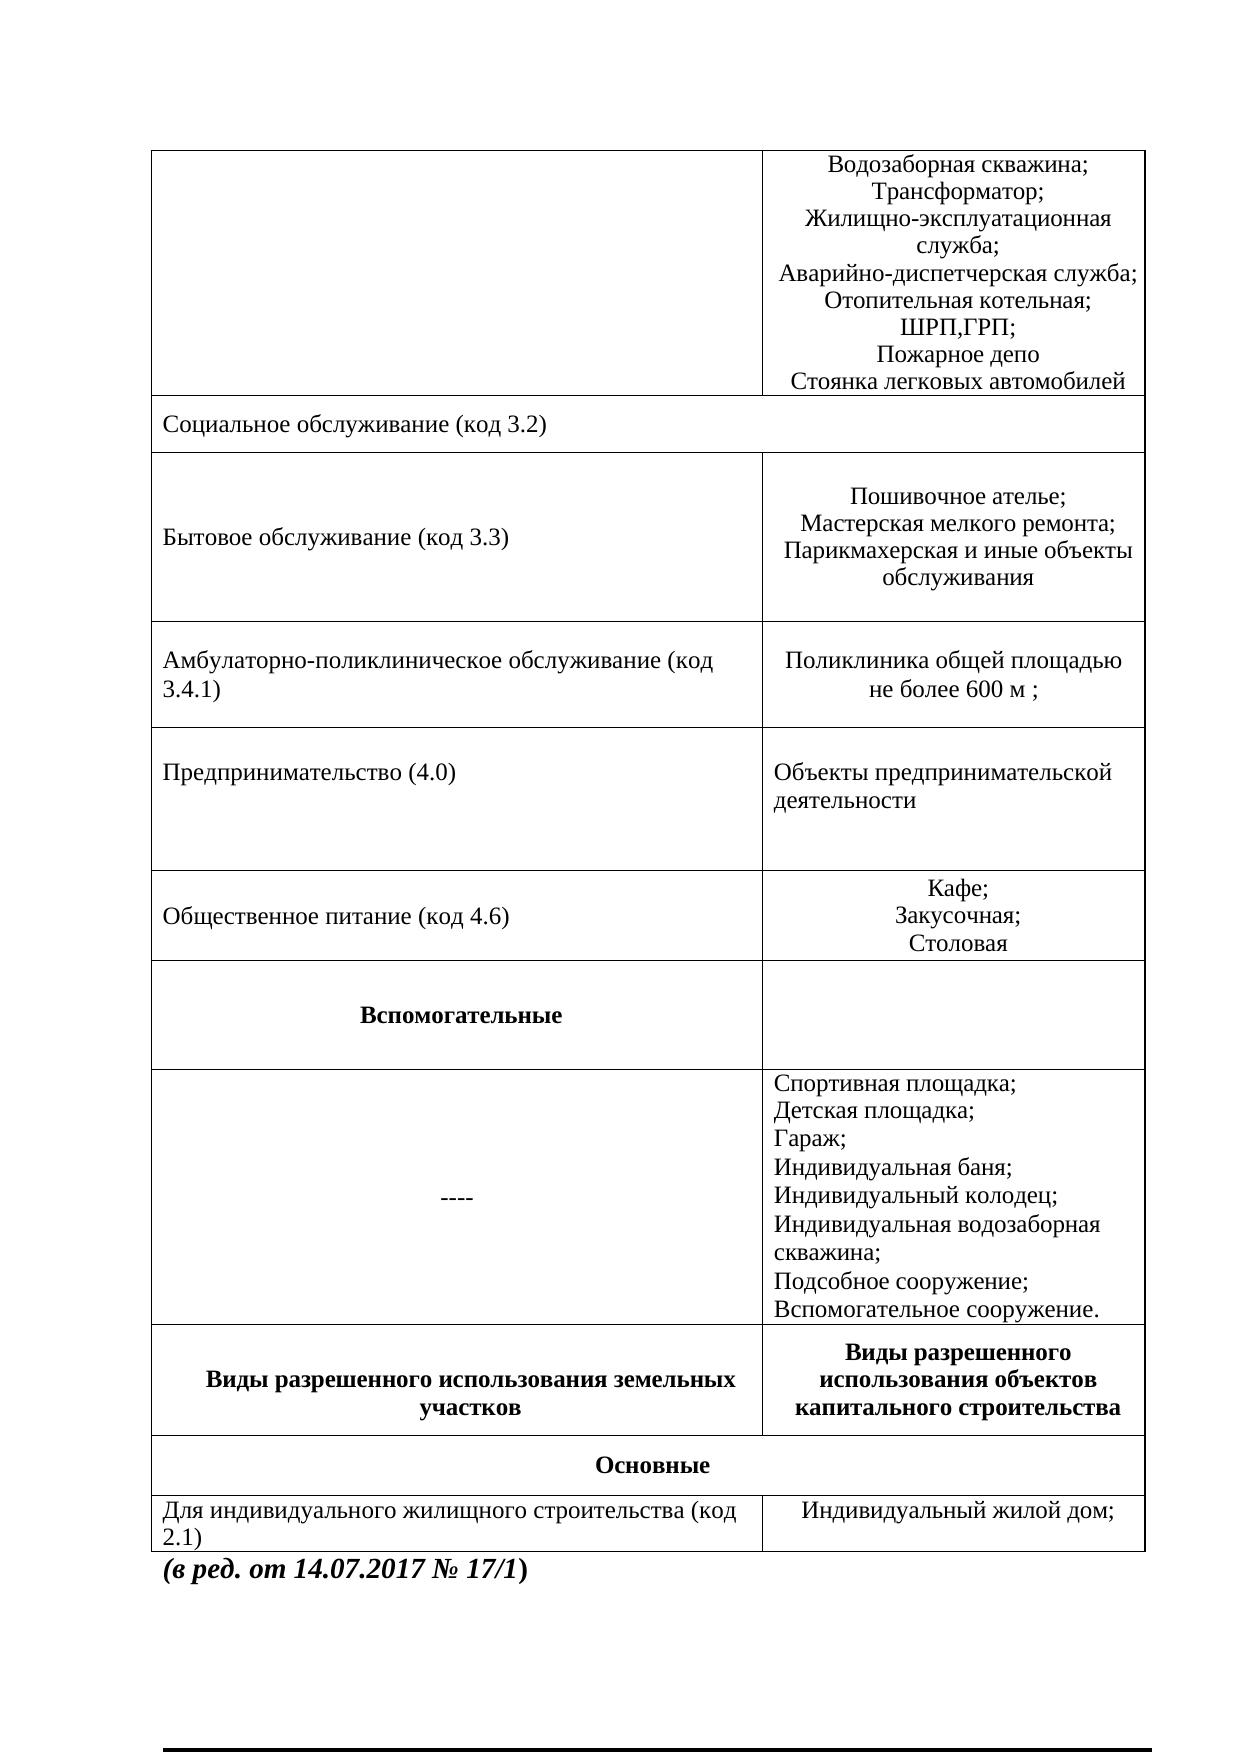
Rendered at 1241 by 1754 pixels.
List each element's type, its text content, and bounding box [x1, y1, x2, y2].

table_cell Предпринимательство (4.0) [152, 728, 762, 870]
table_cell Общественное питание (код 4.6) [152, 871, 762, 960]
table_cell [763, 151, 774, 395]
table_cell ---- [152, 1070, 762, 1323]
table_cell Амбулаторно-поликлиническое обслуживание (код 3.4.1) [152, 622, 762, 727]
table_cell Объекты предпринимательской деятельности [763, 728, 1144, 870]
table_cell Бытовое обслуживание (код 3.3) [152, 453, 762, 621]
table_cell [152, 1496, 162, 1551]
text (в ред. от 14.07.2017 № 17/1) [162, 1552, 1152, 1585]
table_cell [152, 151, 762, 395]
table_cell Основные [152, 1436, 1144, 1495]
table_cell Социальное обслуживание (код 3.2) [152, 396, 1144, 452]
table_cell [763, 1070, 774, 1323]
table_cell Кафе; Закусочная; Столовая [763, 871, 1144, 960]
table_cell Виды разрешенного использования земельных участков [152, 1325, 762, 1435]
table_cell [763, 961, 1144, 1068]
table_cell Виды разрешенного использования объектов капитального строительства [763, 1325, 1144, 1435]
table_cell Пошивочное ателье; Мастерская мелкого ремонта; Парикмахерская и иные объекты обслуживания [763, 453, 1144, 621]
table_cell Вспомогательные [152, 961, 762, 1068]
table_cell Поликлиника общей площадью не более 600 м ; [763, 622, 1144, 727]
